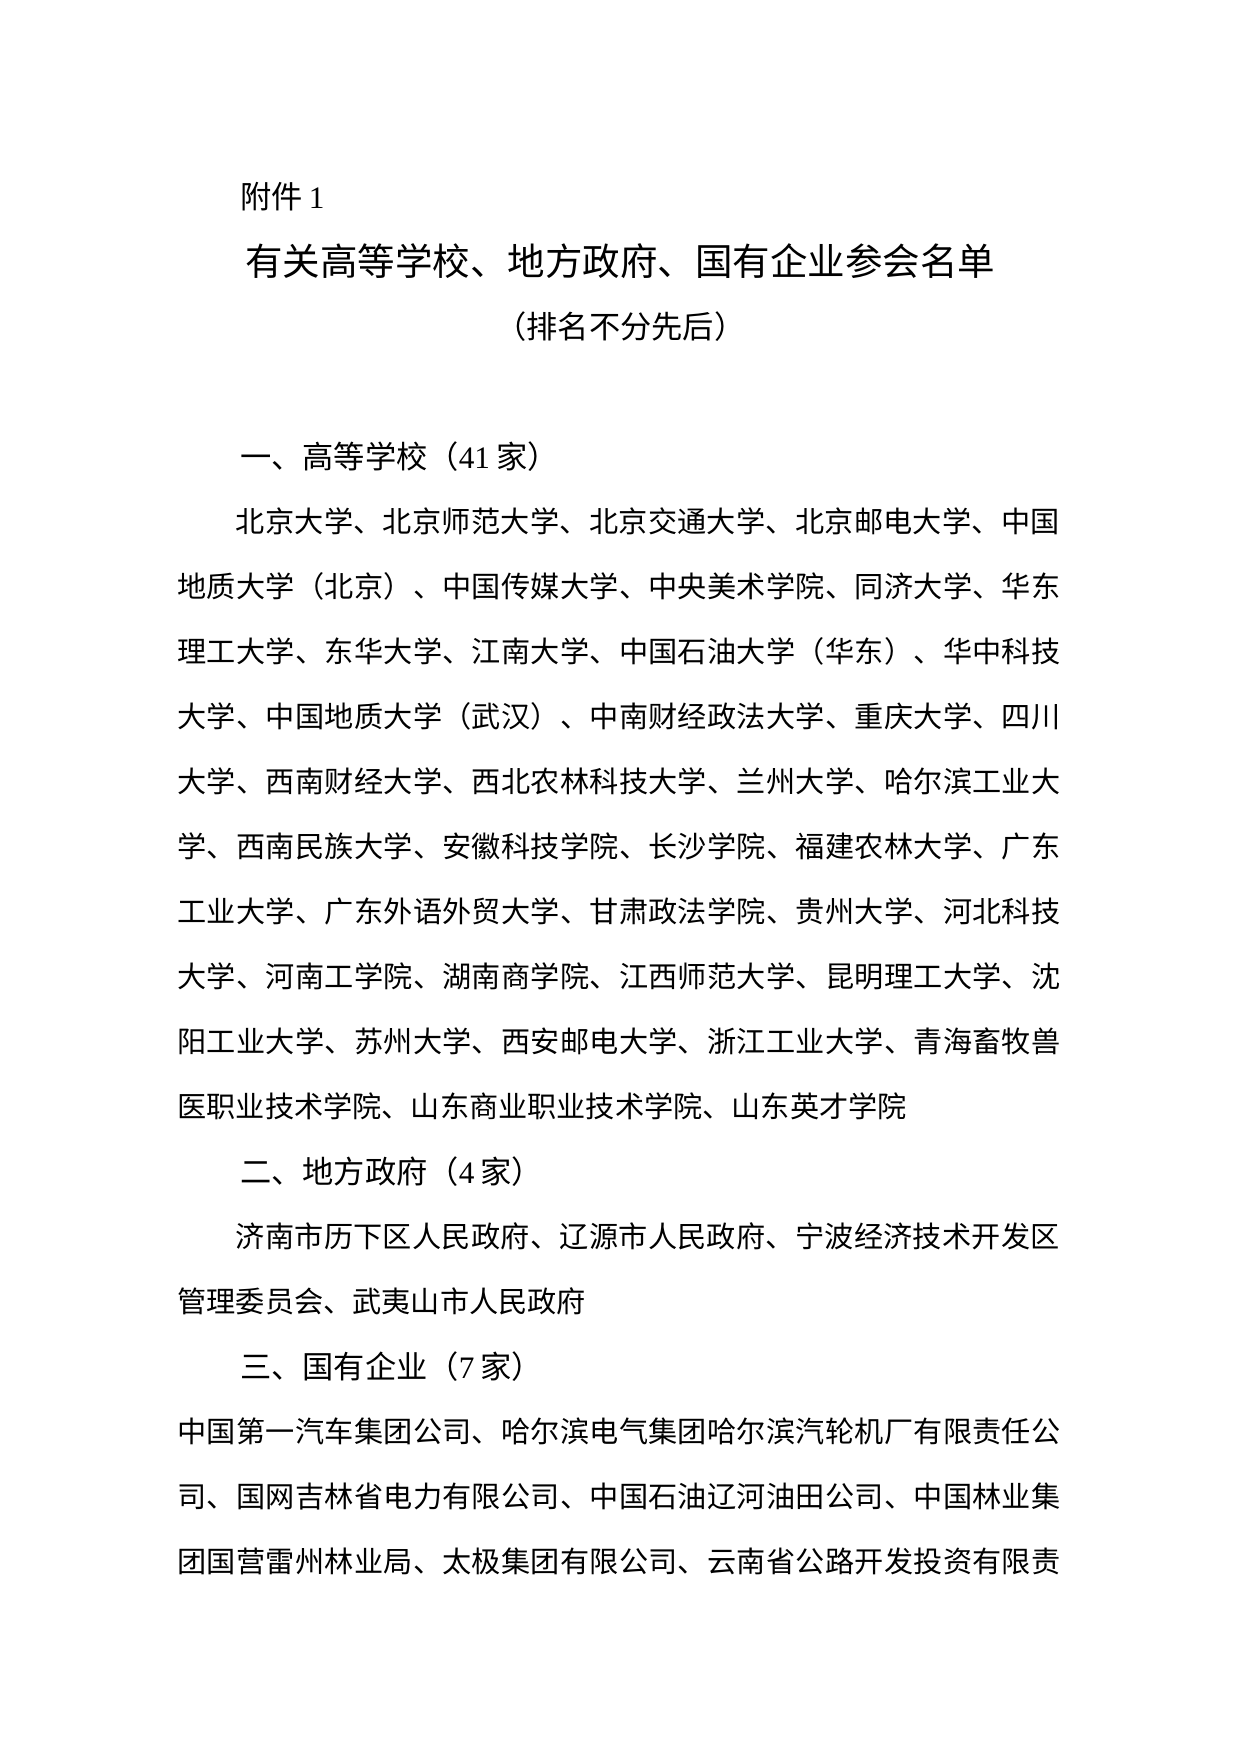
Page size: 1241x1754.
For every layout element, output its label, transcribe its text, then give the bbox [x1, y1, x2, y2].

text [177, 1397, 1063, 1592]
text 附件1 [177, 162, 1063, 227]
text （排名不分先后） [177, 292, 1063, 357]
text 有关高等学校、地方政府、国有企业参会名单 [177, 227, 1063, 292]
text 一、高等学校（41家） [177, 422, 1063, 487]
text 北京大学、北京师范大学、北京交通大学、北京邮电大学、中国地质大学（北京）、中国传媒大学、中央美术学院、同济大学、华东理工大学、东华大学、江南大学、中国石油大学（华东）、华中科技大学、中国地质大学（武汉）、中南财经政法大学、重庆大学、四川大学、西南财经大学、西北农林科技大学、兰州大学、哈尔滨工业大学、西南民族大学、安徽科技学院、长沙学院、福建农林大学、广东工业大学、广东外语外贸大学、甘肃政法学院、贵州大学、河北科技大学、河南工学院、湖南商学院、江西师范大学、昆明理工大学、沈阳工业大学、苏州大学、西安邮电大学、浙江工业大学、青海畜牧兽医职业技术学院、山东商业职业技术学院、山东英才学院 [177, 487, 1063, 1137]
text 二、地方政府（4家） [177, 1137, 1063, 1202]
text 三、国有企业（7家） [177, 1332, 1063, 1397]
text 济南市历下区人民政府、辽源市人民政府、宁波经济技术开发区管理委员会、武夷山市人民政府 [177, 1202, 1063, 1332]
